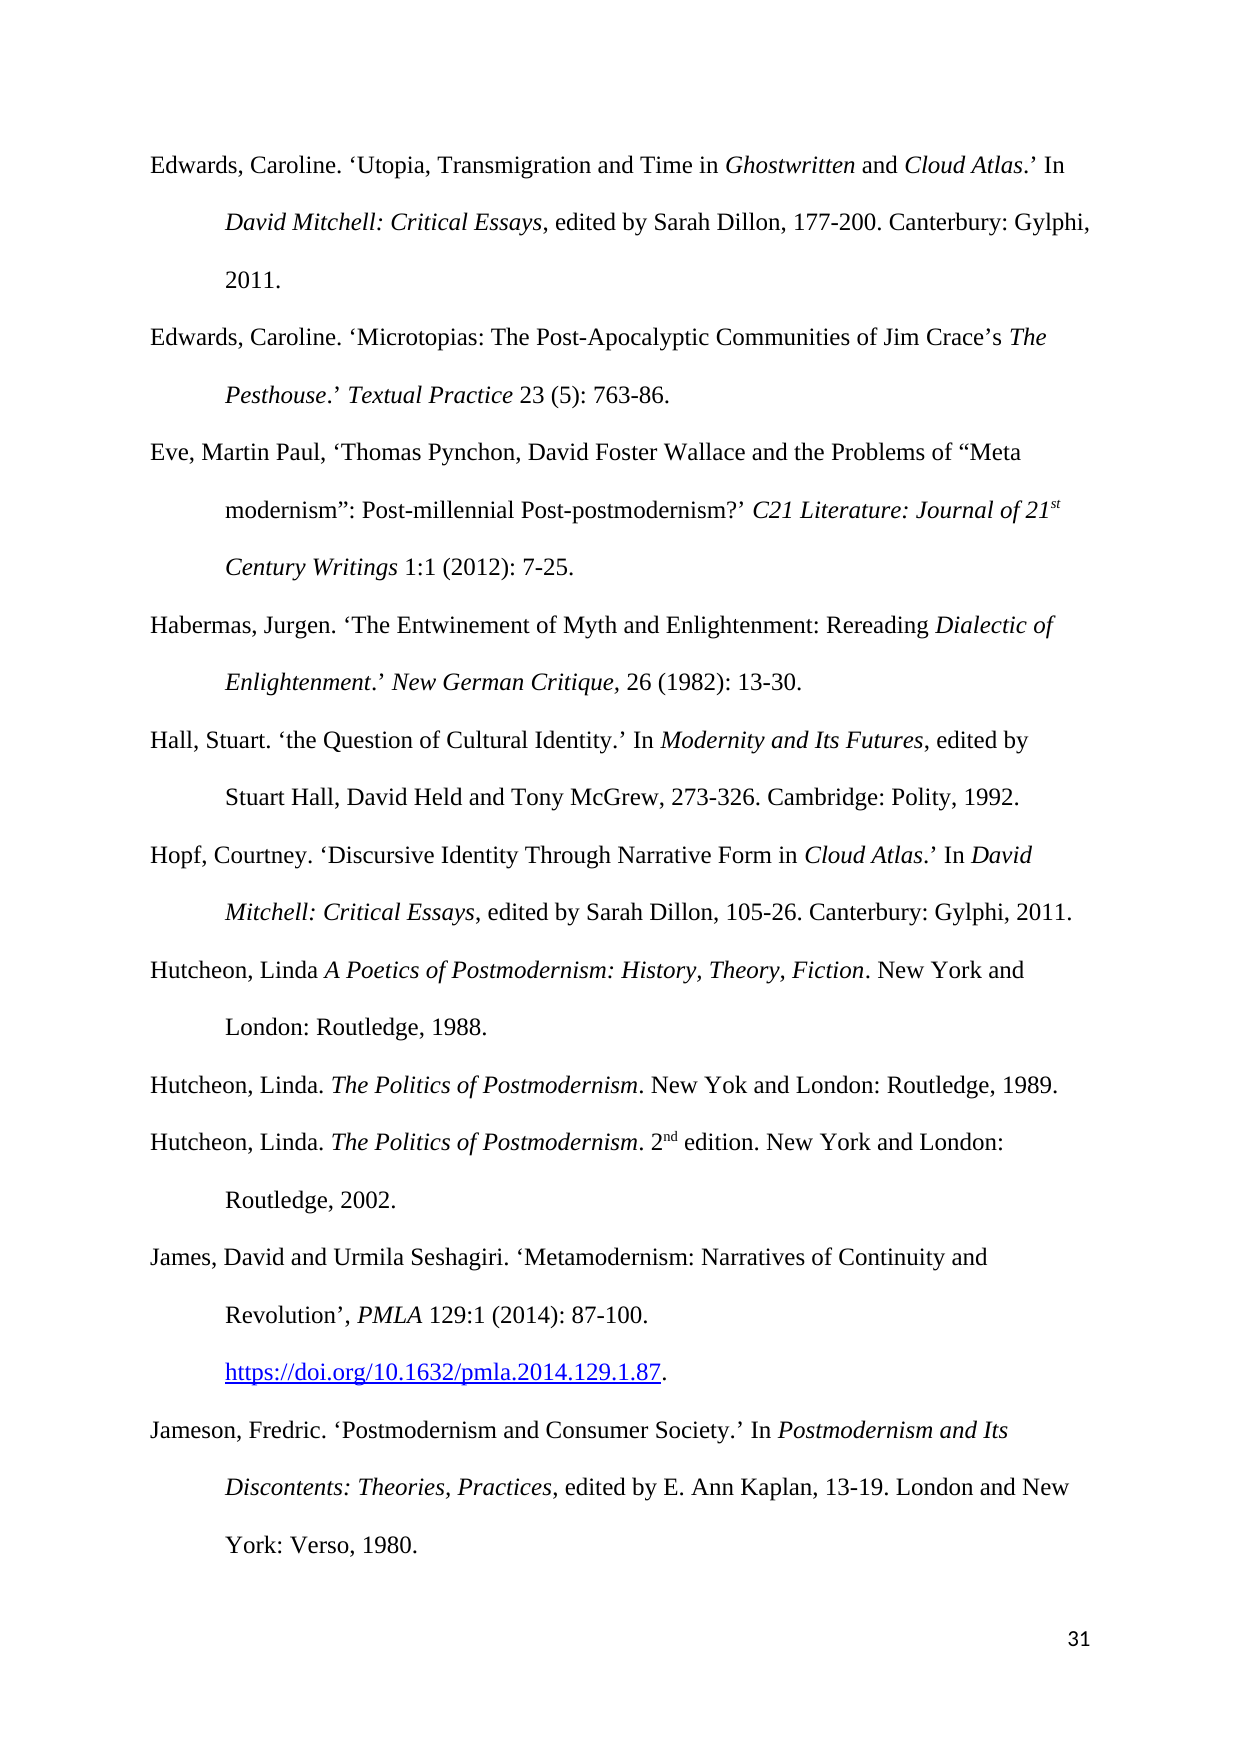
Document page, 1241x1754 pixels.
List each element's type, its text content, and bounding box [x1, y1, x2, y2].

text Habermas, Jurgen. ‘The Entwinement of Myth and Enlightenment: Rereading Dialectic of Enlightenment.’ New German Critique, 26 (1982): 13-30. [150, 610, 1090, 696]
text Eve, Martin Paul, ‘Thomas Pynchon, David Foster Wallace and the Problems of “Meta modernism”: Post-millennial Post-postmodernism?’ C21 Literature: Journal of 21st Century Writings 1:1 (2012): 7-25. [150, 437, 1090, 581]
text Hopf, Courtney. ‘Discursive Identity Through Narrative Form in Cloud Atlas.’ In David Mitchell: Critical Essays, edited by Sarah Dillon, 105-26. Canterbury: Gylphi, 2011. [150, 840, 1090, 926]
text Hutcheon, Linda. The Politics of Postmodernism. 2nd edition. New York and London: Routledge, 2002. [150, 1127, 1090, 1214]
text Jameson, Fredric. ‘Postmodernism and Consumer Society.’ In Postmodernism and Its Discontents: Theories, Practices, edited by E. Ann Kaplan, 13-19. London and New York: Verso, 1980. [150, 1415, 1090, 1559]
text Edwards, Caroline. ‘Utopia, Transmigration and Time in Ghostwritten and Cloud Atlas.’ In David Mitchell: Critical Essays, edited by Sarah Dillon, 177-200. Canterbury: Gylphi, 2011. [150, 150, 1090, 294]
text Hall, Stuart. ‘the Question of Cultural Identity.’ In Modernity and Its Futures, edited by Stuart Hall, David Held and Tony McGrew, 273-326. Cambridge: Polity, 1992. [150, 725, 1090, 811]
text Edwards, Caroline. ‘Microtopias: The Post-Apocalyptic Communities of Jim Crace’s The Pesthouse.’ Textual Practice 23 (5): 763-86. [150, 322, 1090, 409]
text Hutcheon, Linda A Poetics of Postmodernism: History, Theory, Fiction. New York and London: Routledge, 1988. [150, 955, 1090, 1041]
text James, David and Urmila Seshagiri. ‘Metamodernism: Narratives of Continuity and Revolution’, PMLA 129:1 (2014): 87-100. https://doi.org/10.1632/pmla.2014.129.1.87. [150, 1242, 1090, 1386]
text Hutcheon, Linda. The Politics of Postmodernism. New Yok and London: Routledge, 1989. [150, 1070, 1090, 1099]
